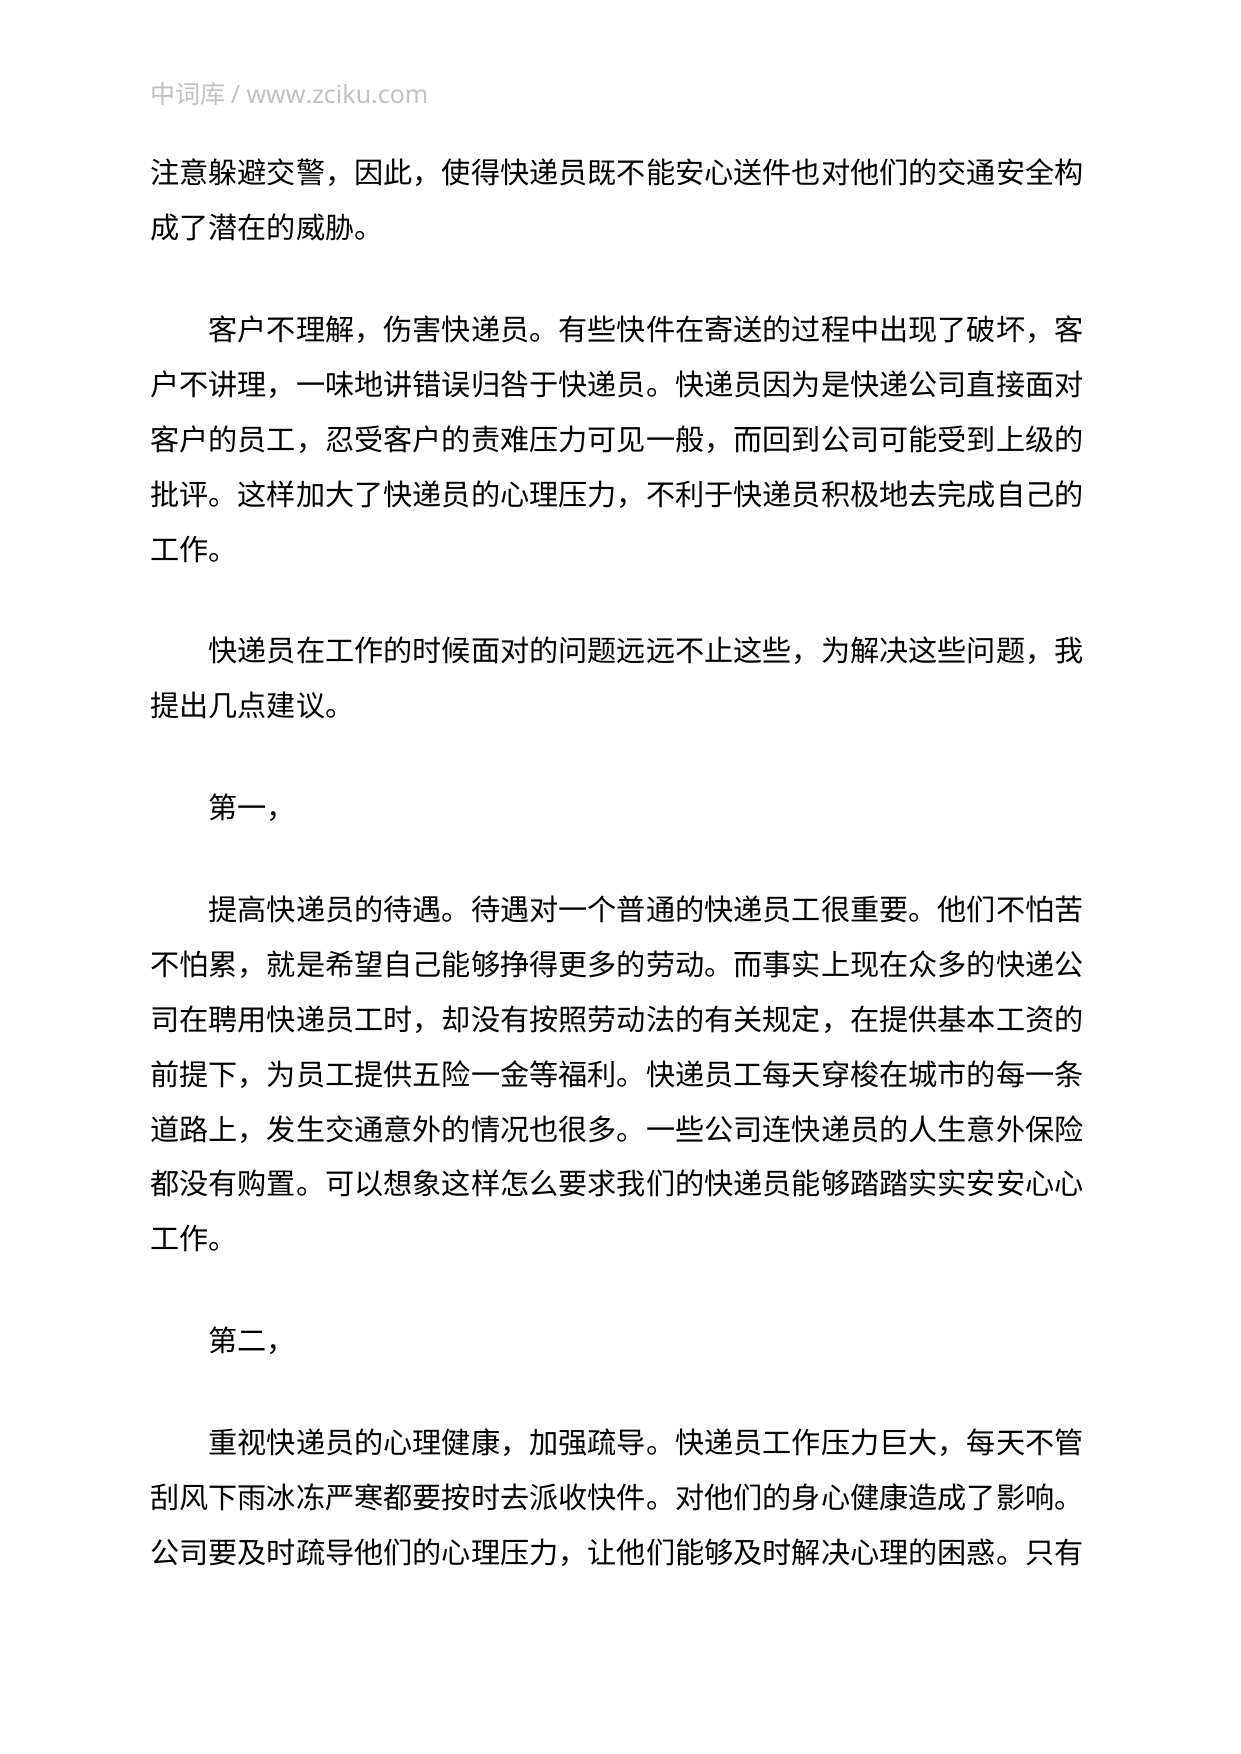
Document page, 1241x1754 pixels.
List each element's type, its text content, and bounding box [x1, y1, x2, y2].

text 快递员在工作的时候面对的问题远远不止这些，为解决这些问题，我提出几点建议。 [150, 628, 1090, 725]
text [150, 150, 1090, 247]
text 第二， [150, 1318, 1090, 1360]
text 客户不理解，伤害快递员。有些快件在寄送的过程中出现了破坏，客户不讲理，一味地讲错误归咎于快递员。快递员因为是快递公司直接面对客户的员工，忍受客户的责难压力可见一般，而回到公司可能受到上级的批评。这样加大了快递员的心理压力，不利于快递员积极地去完成自己的工作。 [150, 307, 1090, 568]
text 第一， [150, 785, 1090, 827]
text 提高快递员的待遇。待遇对一个普通的快递员工很重要。他们不怕苦不怕累，就是希望自己能够挣得更多的劳动。而事实上现在众多的快递公司在聘用快递员工时，却没有按照劳动法的有关规定，在提供基本工资的前提下，为员工提供五险一金等福利。快递员工每天穿梭在城市的每一条道路上，发生交通意外的情况也很多。一些公司连快递员的人生意外保险都没有购置。可以想象这样怎么要求我们的快递员能够踏踏实实安安心心工作。 [150, 886, 1090, 1258]
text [150, 1419, 1090, 1571]
